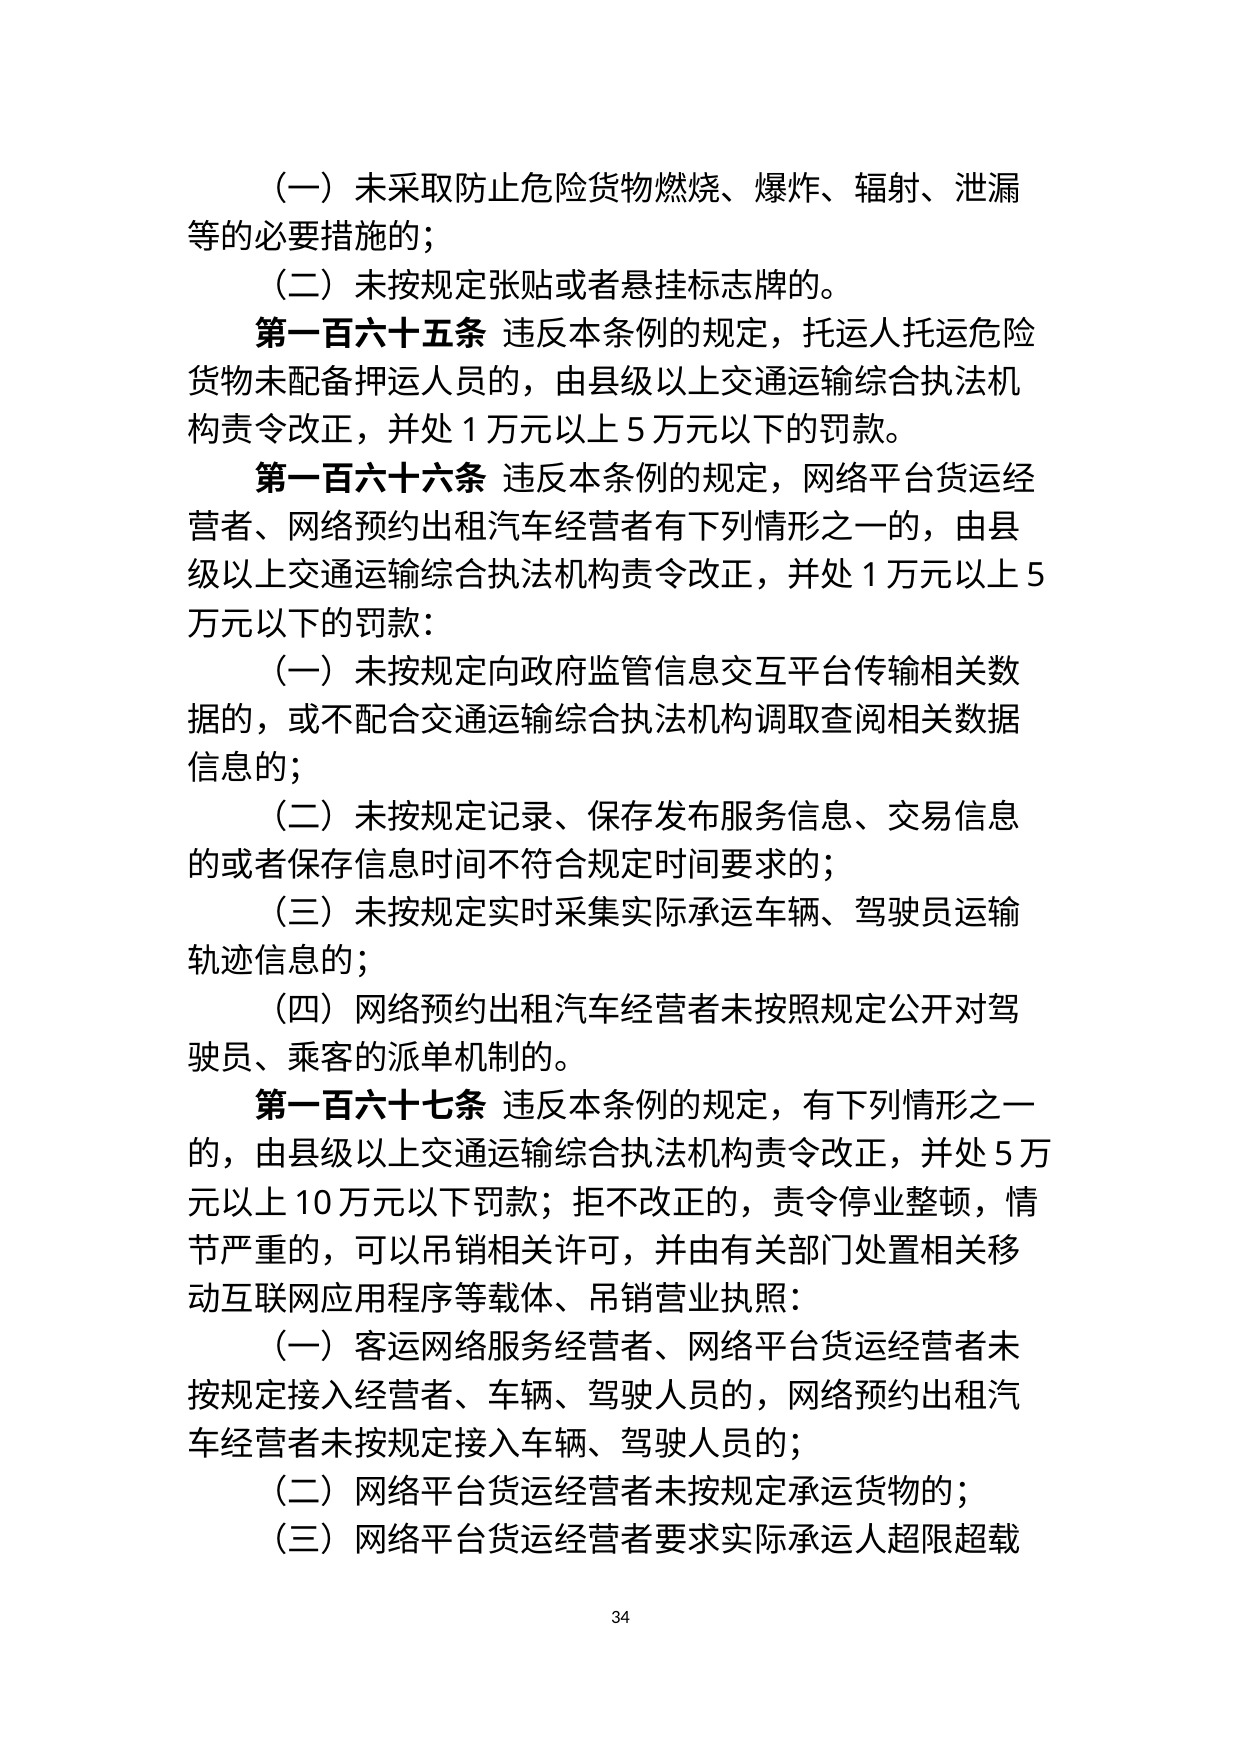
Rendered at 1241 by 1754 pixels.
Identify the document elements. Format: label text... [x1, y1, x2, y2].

text （二）未按规定记录、保存发布服务信息、交易信息的或者保存信息时间不符合规定时间要求的； [187, 789, 1053, 886]
text （二）未按规定张贴或者悬挂标志牌的。 [187, 258, 1053, 307]
text （三）未按规定实时采集实际承运车辆、驾驶员运输轨迹信息的； [187, 886, 1053, 982]
text 第一百六十五条 违反本条例的规定，托运人托运危险货物未配备押运人员的，由县级以上交通运输综合执法机构责令改正，并处1万元以上5万元以下的罚款。 [187, 307, 1053, 452]
text （一）客运网络服务经营者、网络平台货运经营者未按规定接入经营者、车辆、驾驶人员的，网络预约出租汽车经营者未按规定接入车辆、驾驶人员的； [187, 1320, 1053, 1465]
text 第一百六十七条 违反本条例的规定，有下列情形之一的，由县级以上交通运输综合执法机构责令改正，并处5万元以上10万元以下罚款；拒不改正的，责令停业整顿，情节严重的，可以吊销相关许可，并由有关部门处置相关移动互联网应用程序等载体、吊销营业执照： [187, 1079, 1053, 1320]
text （二）网络平台货运经营者未按规定承运货物的； [187, 1465, 1053, 1513]
text （一）未按规定向政府监管信息交互平台传输相关数据的，或不配合交通运输综合执法机构调取查阅相关数据信息的； [187, 645, 1053, 789]
text （一）未采取防止危险货物燃烧、爆炸、辐射、泄漏等的必要措施的； [187, 162, 1053, 258]
text （四）网络预约出租汽车经营者未按照规定公开对驾驶员、乘客的派单机制的。 [187, 982, 1053, 1079]
text 第一百六十六条 违反本条例的规定，网络平台货运经营者、网络预约出租汽车经营者有下列情形之一的，由县级以上交通运输综合执法机构责令改正，并处1万元以上5万元以下的罚款： [187, 452, 1053, 645]
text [187, 1513, 1053, 1561]
